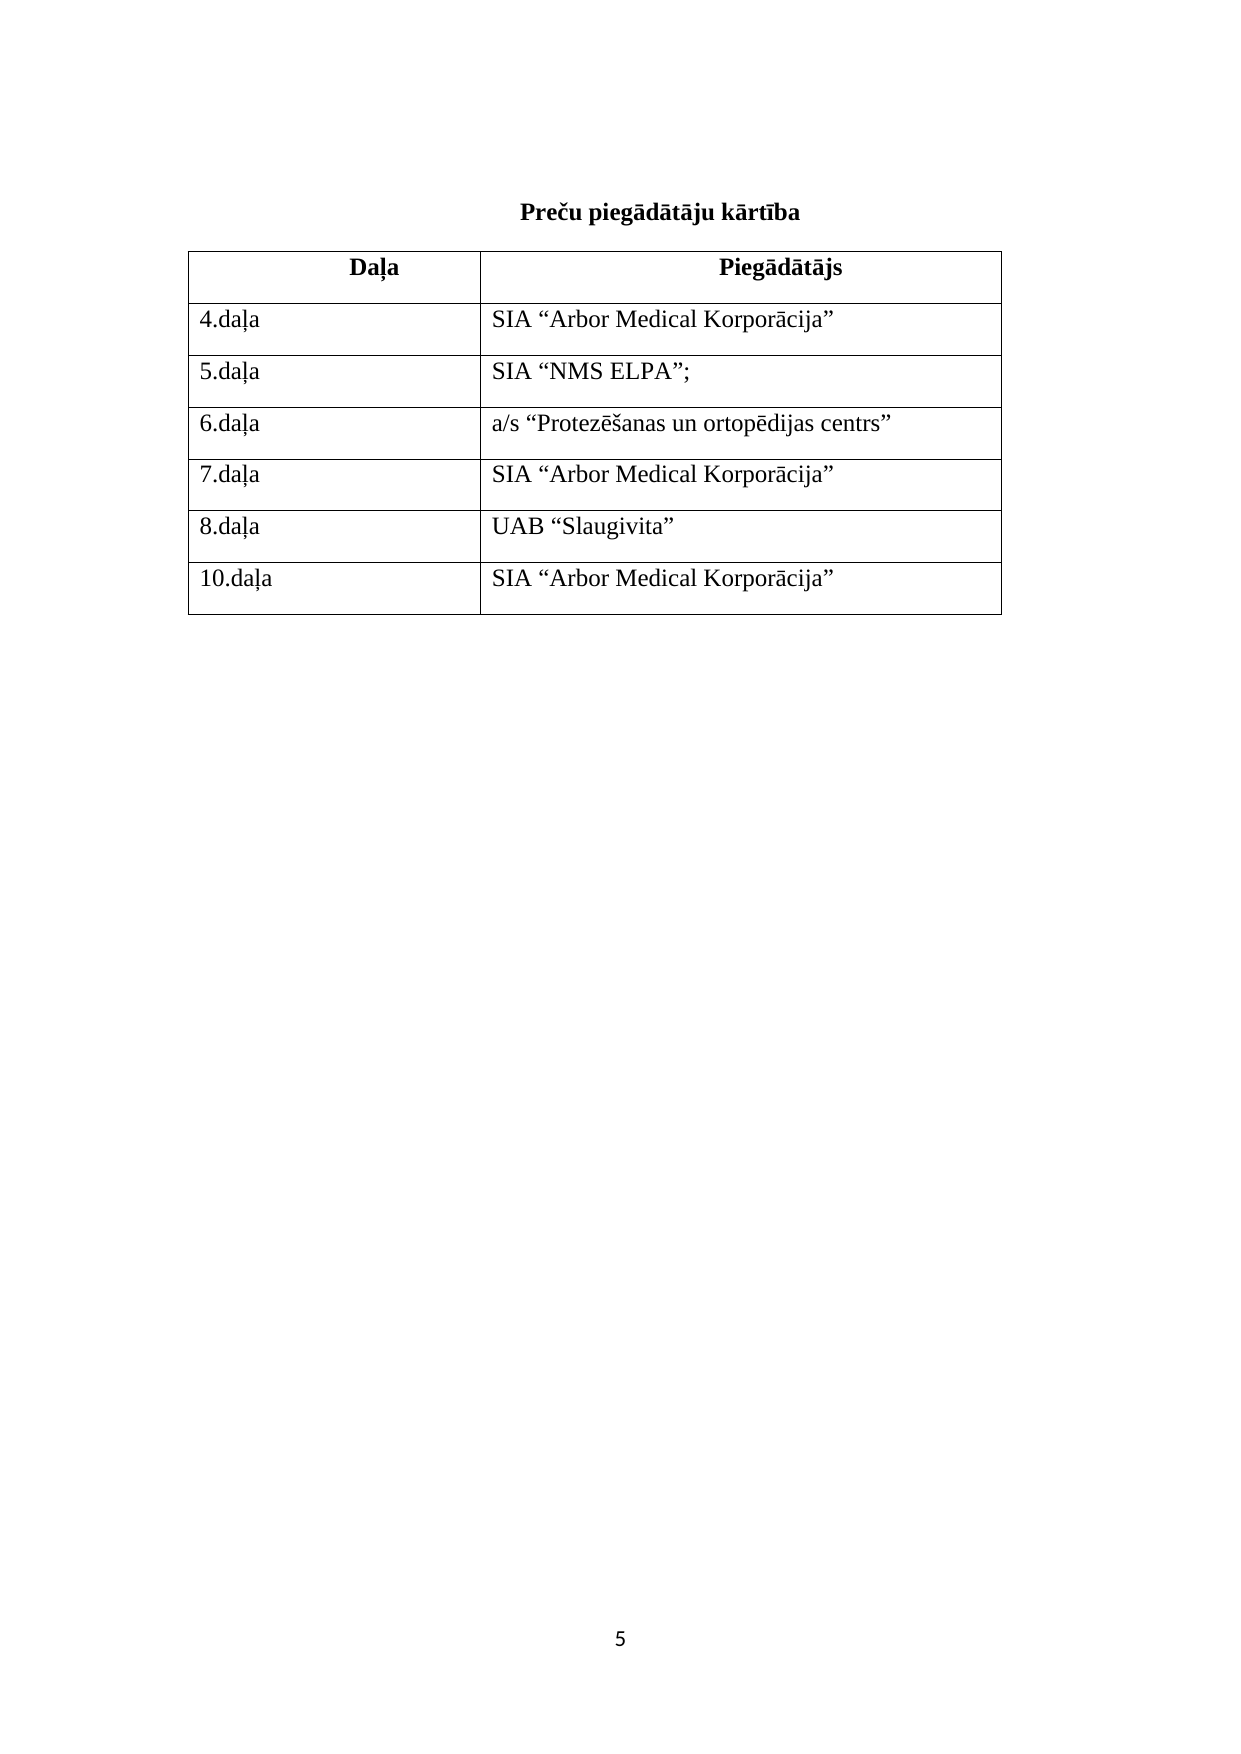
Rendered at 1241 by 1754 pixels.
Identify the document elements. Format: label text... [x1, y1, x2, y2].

table_cell SIA “Arbor Medical Korporācija” [481, 304, 1001, 355]
table_cell UAB “Slaugivita” [481, 511, 1001, 562]
table_cell 8.daļa [189, 511, 480, 562]
table_cell 5.daļa [189, 356, 480, 407]
table_cell 4.daļa [189, 304, 480, 355]
table_cell a/s “Protezēšanas un ortopēdijas centrs” [481, 408, 1001, 458]
table_cell SIA “NMS ELPA”; [481, 356, 1001, 407]
table_cell 10.daļa [189, 563, 480, 614]
table_header Piegādātājs [481, 252, 1001, 303]
table_header Daļa [189, 252, 480, 303]
table_cell SIA “Arbor Medical Korporācija” [481, 460, 1001, 510]
text Preču piegādātāju kārtība [187, 197, 1132, 226]
table_cell 6.daļa [189, 408, 480, 458]
table_cell 7.daļa [189, 460, 480, 510]
table_cell SIA “Arbor Medical Korporācija” [481, 563, 1001, 614]
